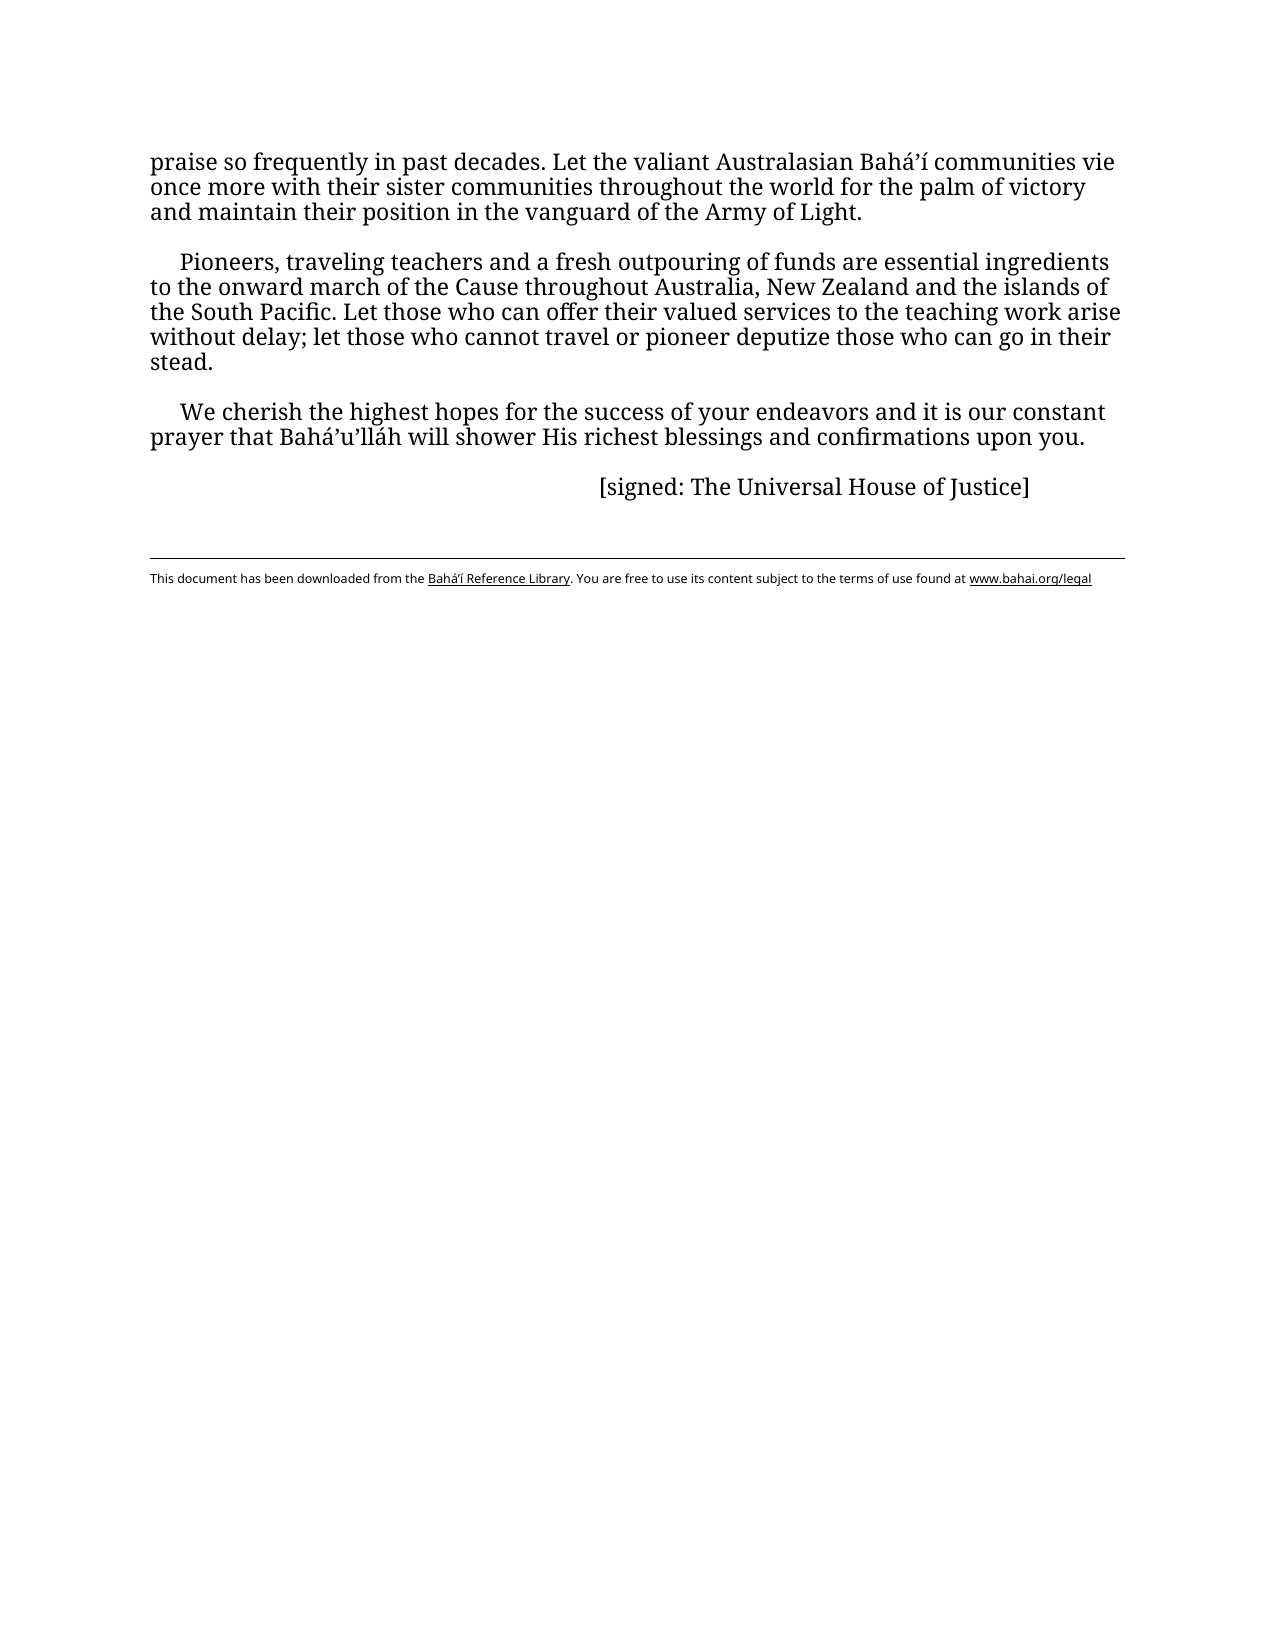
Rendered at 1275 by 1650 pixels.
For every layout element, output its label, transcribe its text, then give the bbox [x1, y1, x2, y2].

text Pioneers, traveling teachers and a fresh outpouring of funds are essential ingredients to the onward march of the Cause throughout Australia, New Zealand and the islands of the South Pacific. Let those who can offer their valued services to the teaching work arise without delay; let those who cannot travel or pioneer deputize those who can go in their stead. [150, 250, 1125, 375]
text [150, 150, 1125, 225]
text [signed: The Universal House of Justice] [598, 475, 1125, 500]
text This document has been downloaded from the Bahá’í Reference Library. You are free to use its content subject to the terms of use found at www.bahai.org/legal [150, 564, 1125, 589]
text We cherish the highest hopes for the success of your endeavors and it is our constant prayer that Bahá’u’lláh will shower His richest blessings and confirmations upon you. [150, 400, 1125, 450]
